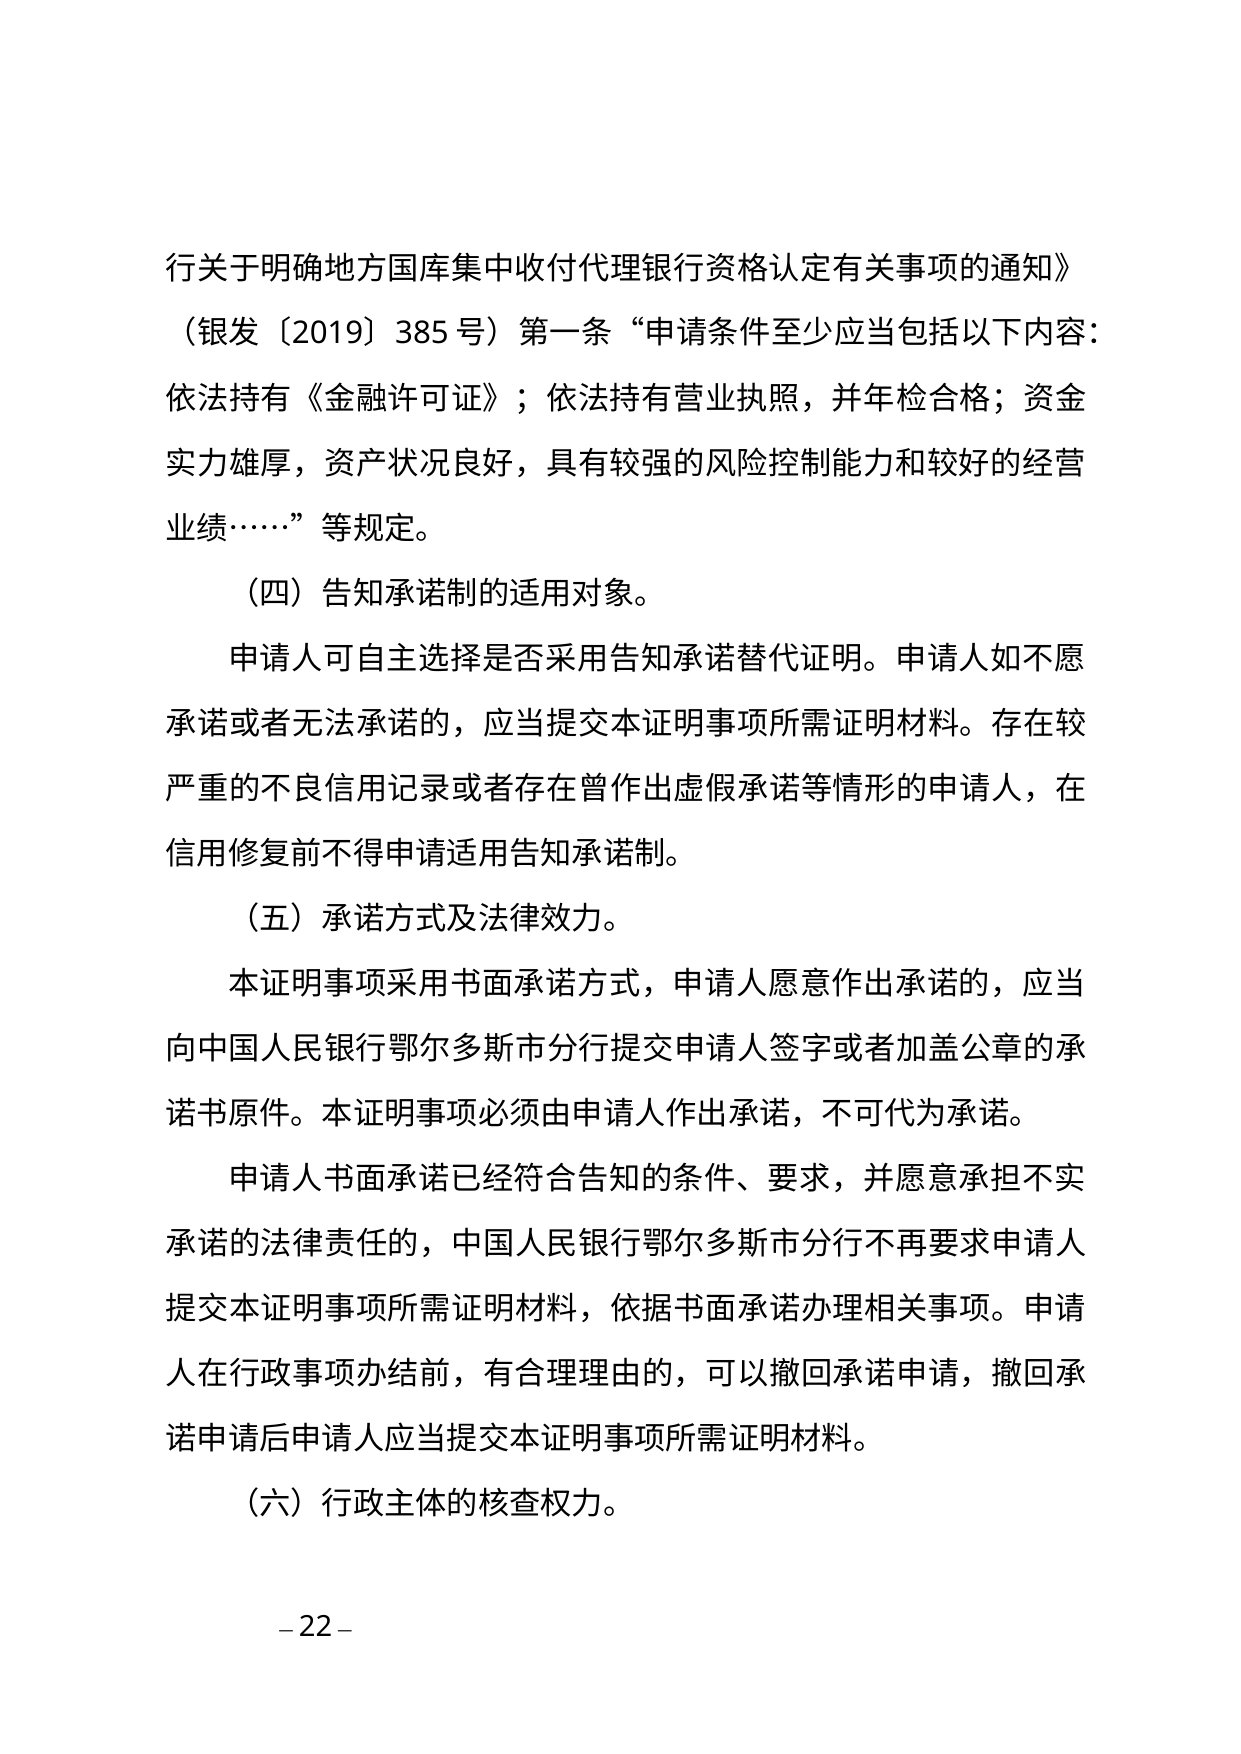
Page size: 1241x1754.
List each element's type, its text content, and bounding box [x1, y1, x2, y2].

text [165, 233, 1087, 558]
text （四）告知承诺制的适用对象。 [165, 558, 1087, 623]
text （五）承诺方式及法律效力。 [165, 883, 1087, 948]
text （六）行政主体的核查权力。 [165, 1468, 1087, 1533]
text 本证明事项采用书面承诺方式，申请人愿意作出承诺的，应当向中国人民银行鄂尔多斯市分行提交申请人签字或者加盖公章的承诺书原件。本证明事项必须由申请人作出承诺，不可代为承诺。 [165, 948, 1087, 1143]
text 申请人书面承诺已经符合告知的条件、要求，并愿意承担不实承诺的法律责任的，中国人民银行鄂尔多斯市分行不再要求申请人提交本证明事项所需证明材料，依据书面承诺办理相关事项。申请人在行政事项办结前，有合理理由的，可以撤回承诺申请，撤回承诺申请后申请人应当提交本证明事项所需证明材料。 [165, 1143, 1087, 1468]
text 申请人可自主选择是否采用告知承诺替代证明。申请人如不愿承诺或者无法承诺的，应当提交本证明事项所需证明材料。存在较严重的不良信用记录或者存在曾作出虚假承诺等情形的申请人，在信用修复前不得申请适用告知承诺制。 [165, 623, 1087, 883]
